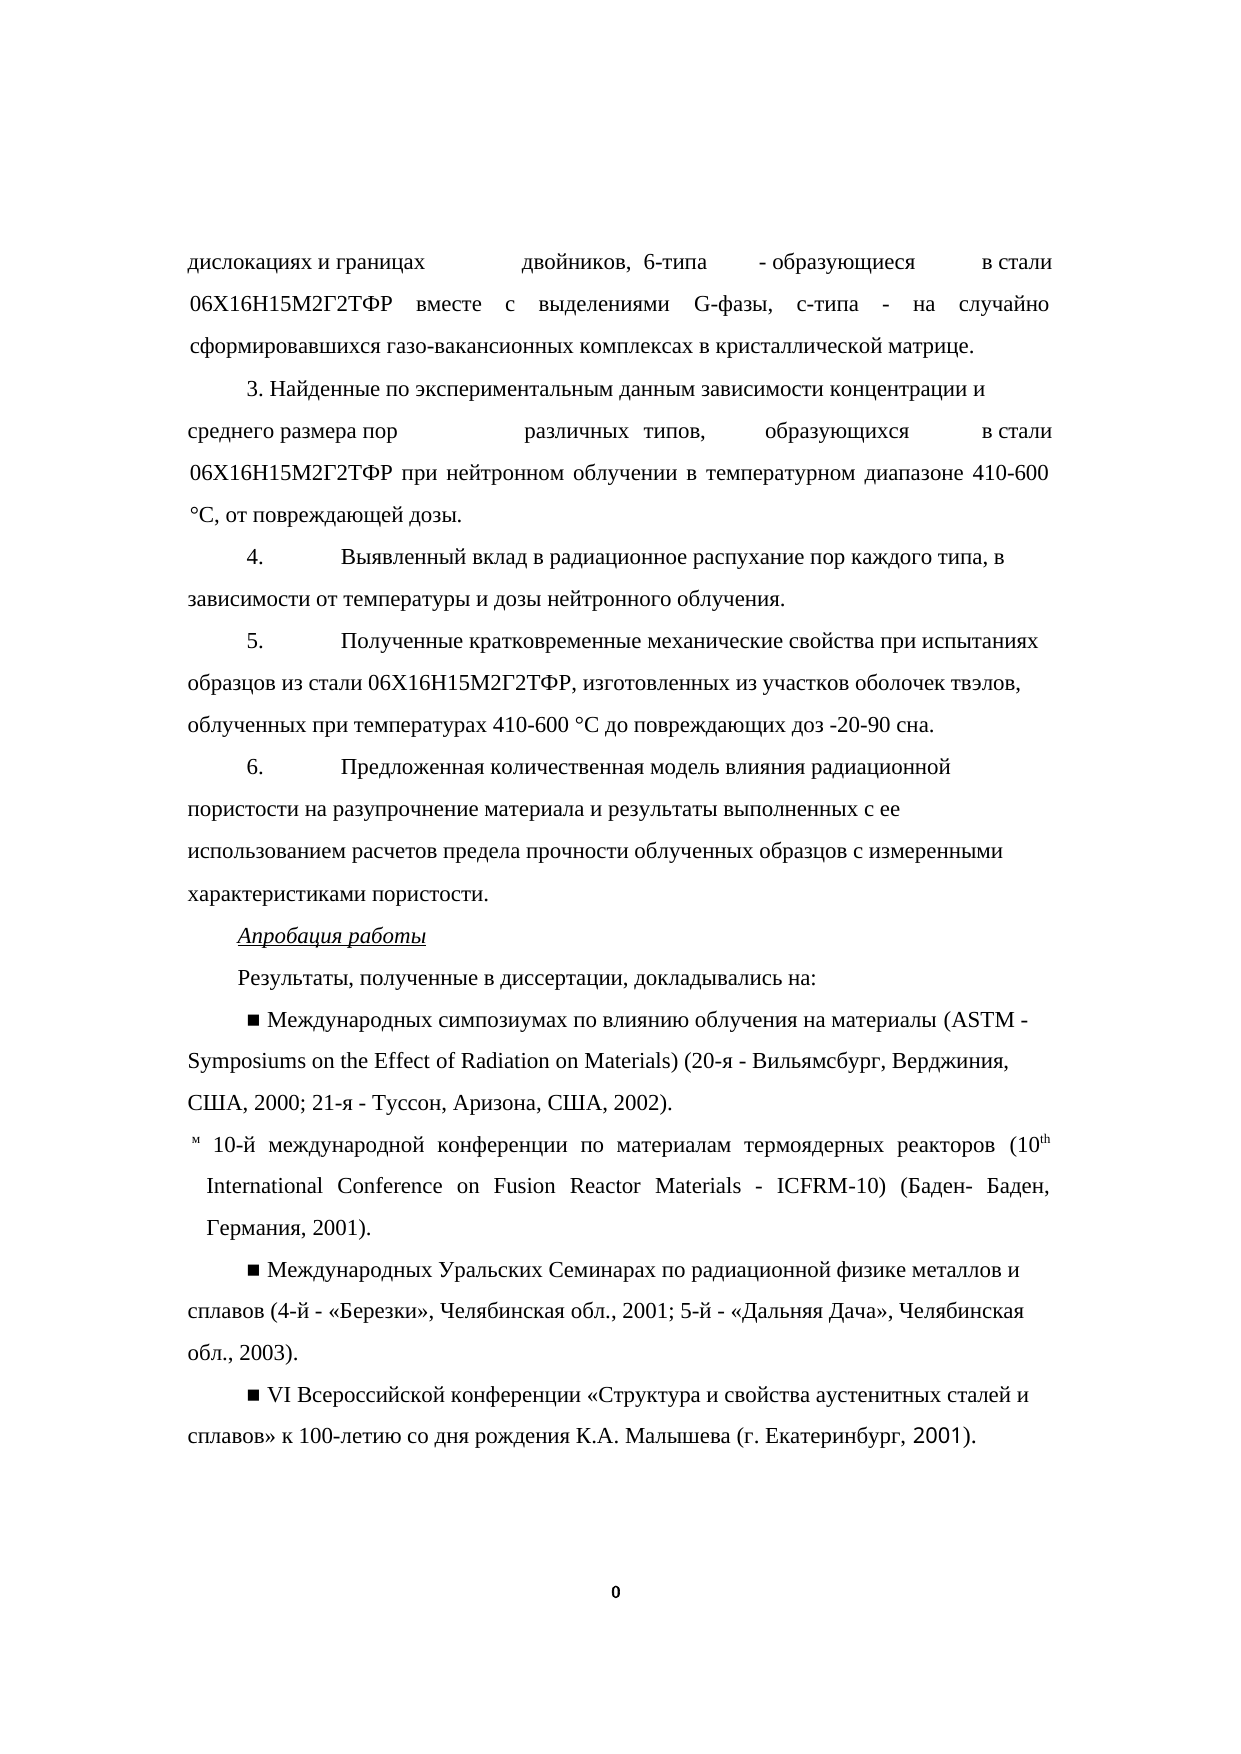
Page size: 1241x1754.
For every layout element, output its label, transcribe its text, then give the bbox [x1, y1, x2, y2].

text м 10-й международной конференции по материалам термоядерных реакторов (10th International Conference on Fusion Reactor Materials - ICFRM-10) (Баден- Баден, Германия, 2001). [192, 1119, 1050, 1244]
list Выявленный вклад в радиационное распухание пор каждого типа, в зависимости от температуры и дозы нейтронного облучения. [187, 531, 1050, 615]
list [187, 236, 1050, 278]
list Предложенная количественная модель влияния радиационной пористости на разупрочнение материала и результаты выполненных с ее использованием расчетов предела прочности облученных образцов с измеренными характеристиками пористости. [187, 741, 1050, 909]
list Международных симпозиумах по влиянию облучения на материалы (ASTM - Symposiums on the Effect of Radiation on Materials) (20-я - Вильямсбург, Верджиния, США, 2000; 21-я - Туссон, Аризона, США, 2002). [187, 994, 1050, 1119]
list Международных Уральских Семинарах по радиационной физике металлов и сплавов (4-й - «Березки», Челябинская обл., 2001; 5-й - «Дальняя Дача», Челябинская обл., 2003). [187, 1244, 1050, 1369]
text 06Х16Н15М2Г2ТФР при нейтронном облучении в температурном диапазоне 410-600 °С, от повреждающей дозы. [189, 447, 1050, 531]
text Результаты, полученные в диссертации, докладывались на: [237, 952, 1054, 994]
text Апробация работы [237, 909, 1054, 952]
list VI Всероссийской конференции «Структура и свойства аустенитных сталей и сплавов» к 100-летию со дня рождения К.А. Малышева (г. Екатеринбург, 2001). [187, 1369, 1050, 1452]
list Найденные по экспериментальным данным зависимости концентрации и среднего размера пор различных типов, образующихся в стали [187, 362, 1050, 447]
list Полученные кратковременные механические свойства при испытаниях образцов из стали 06Х16Н15М2Г2ТФР, изготовленных из участков оболочек твэлов, облученных при температурах 410-600 °С до повреждающих доз -20-90 сна. [187, 615, 1050, 741]
text 06Х16Н15М2Г2ТФР вместе с выделениями G-фазы, с-типа - на случайно сформировавшихся газо-вакансионных комплексах в кристаллической матрице. [189, 278, 1050, 362]
